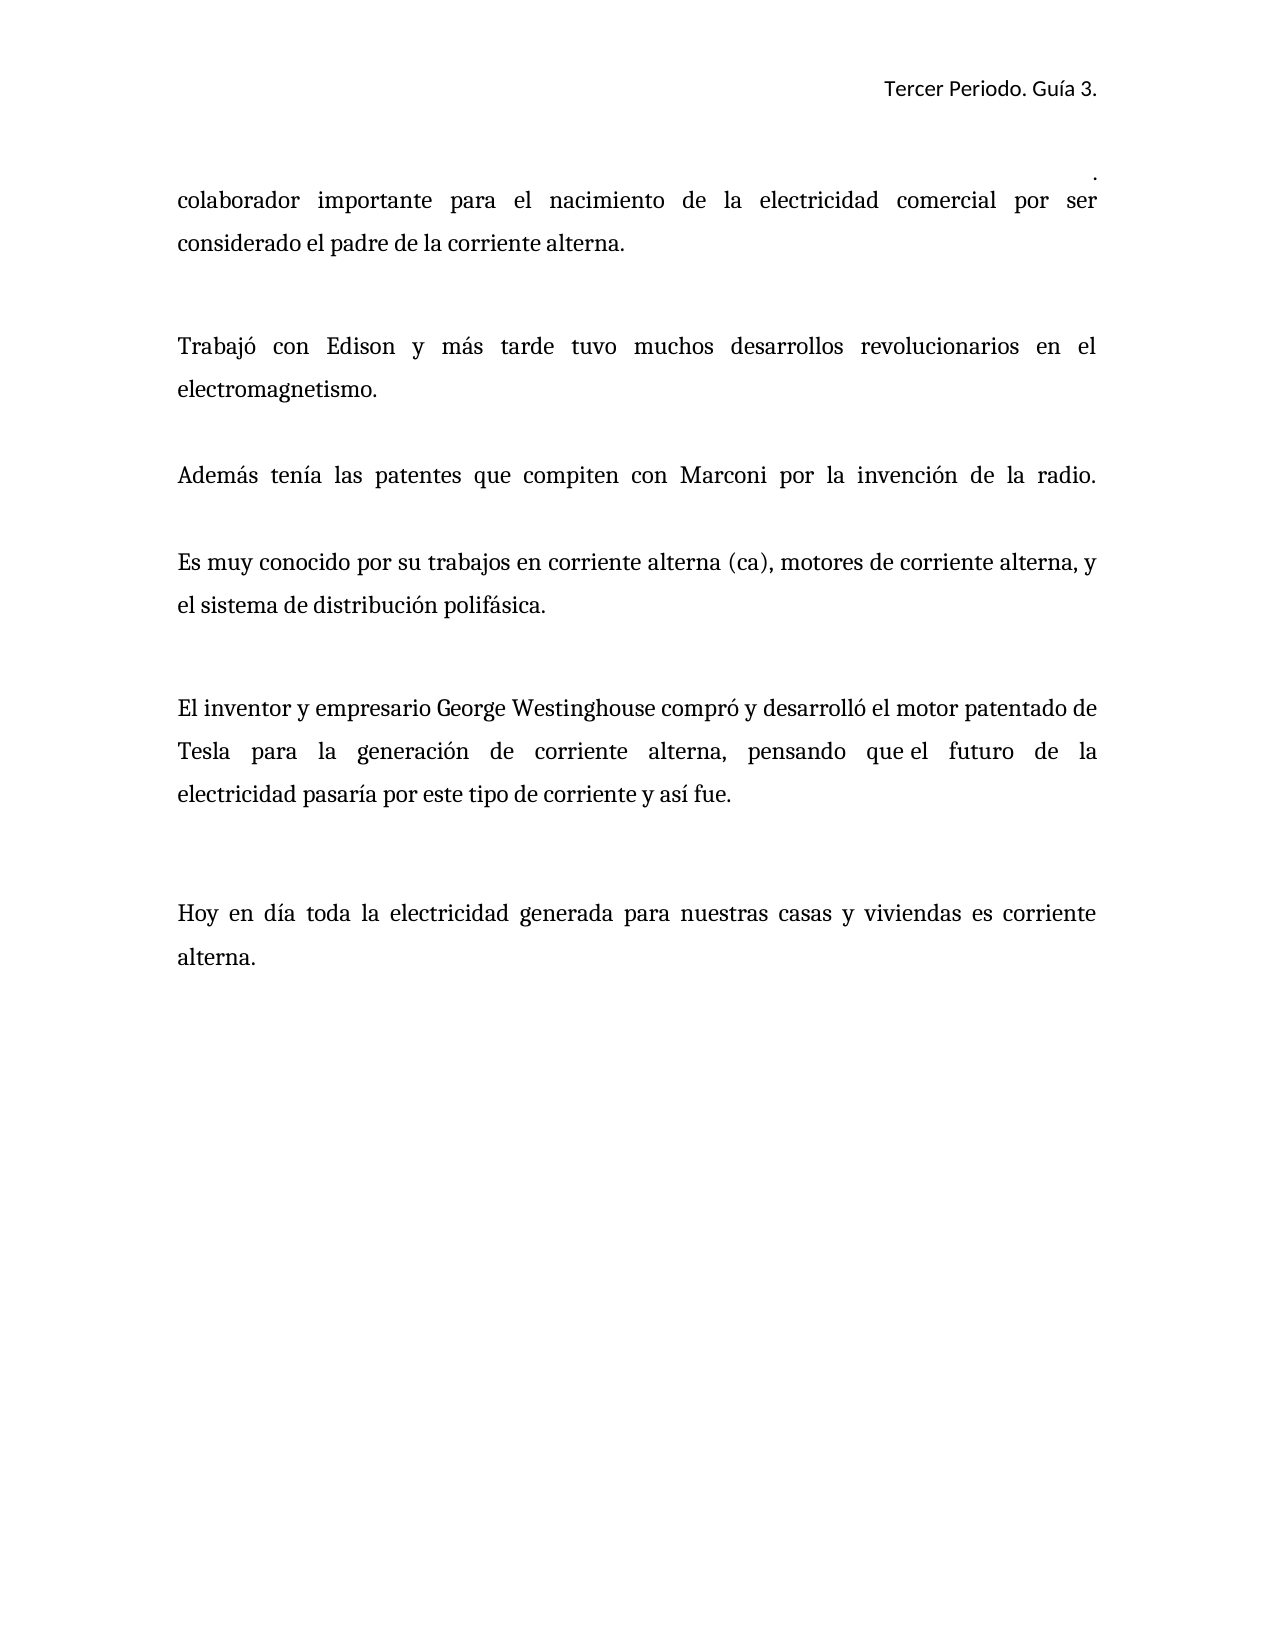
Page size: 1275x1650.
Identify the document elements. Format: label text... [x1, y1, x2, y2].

text El inventor y empresario George Westinghouse compró y desarrolló el motor patentado de Tesla para la generación de corriente alterna, pensando que el futuro de la electricidad pasaría por este tipo de corriente y así fue. [177, 650, 1098, 808]
text Hoy en día toda la electricidad generada para nuestras casas y viviendas es corriente alterna. [177, 899, 1098, 1014]
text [177, 186, 1098, 258]
text Trabajó con Edison y más tarde tuvo muchos desarrollos revolucionarios en el electromagnetismo. Además tenía las patentes que compiten con Marconi por la invención de la radio. Es muy conocido por su trabajos en corriente alterna (ca), motores de corriente alterna, y el sistema de distribución polifásica. [177, 289, 1098, 619]
